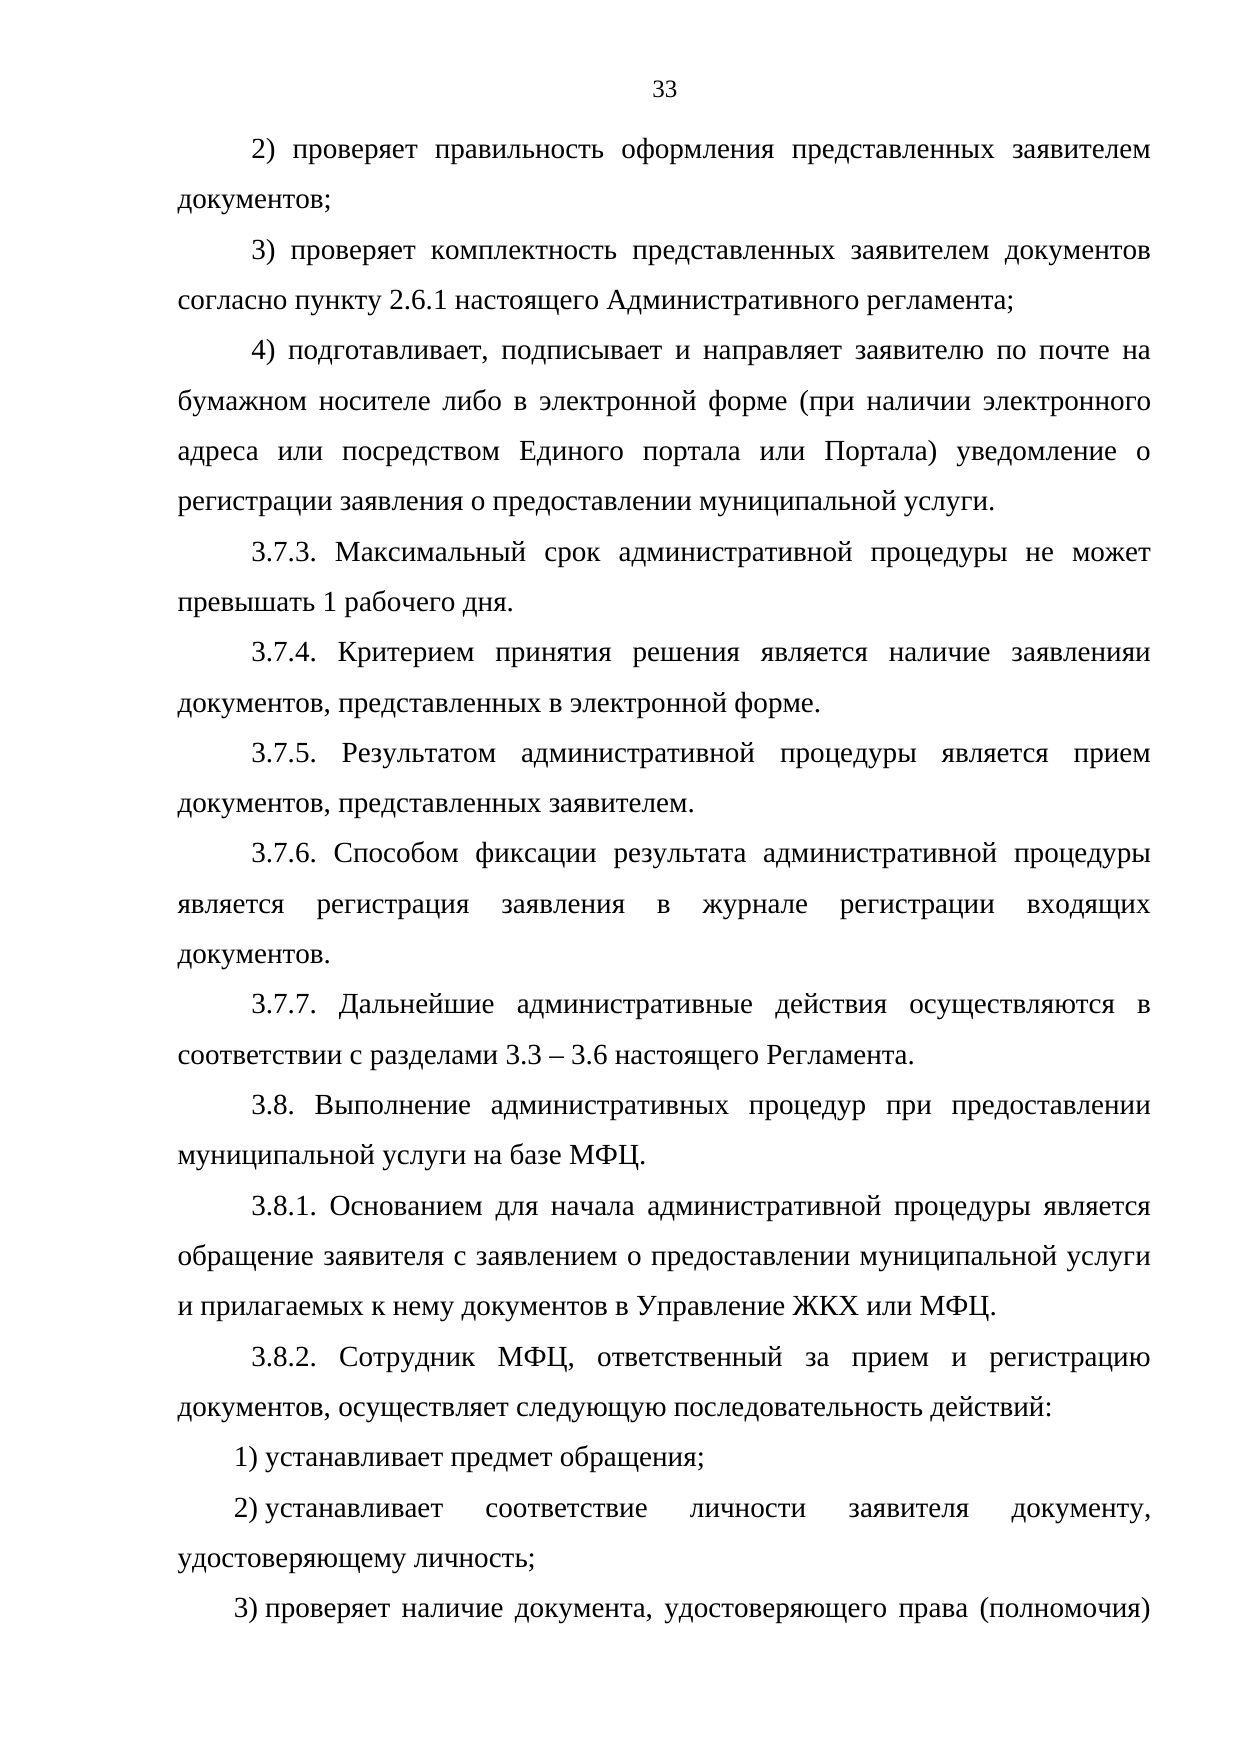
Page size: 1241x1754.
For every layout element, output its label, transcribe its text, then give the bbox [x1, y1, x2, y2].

text 3.7.4. Критерием принятия решения является наличие заявленияи документов, представленных в электронной форме. [177, 634, 1152, 718]
text 3) проверяет комплектность представленных заявителем документов согласно пункту 2.6.1 настоящего Административного регламента; [177, 232, 1152, 316]
text 1) устанавливает предмет обращения; [177, 1439, 1152, 1473]
text 2) устанавливает соответствие личности заявителя документу, удостоверяющему личность; [177, 1490, 1152, 1573]
text 3.7.5. Результатом административной процедуры является прием документов, представленных заявителем. [177, 735, 1152, 819]
text 3.7.7. Дальнейшие административные действия осуществляются в соответствии с разделами 3.3 – 3.6 настоящего Регламента. [177, 987, 1152, 1070]
text 4) подготавливает, подписывает и направляет заявителю по почте на бумажном носителе либо в электронной форме (при наличии электронного адреса или посредством Единого портала или Портала) уведомление о регистрации заявления о предоставлении муниципальной услуги. [177, 332, 1152, 517]
text 3.8.2. Сотрудник МФЦ, ответственный за прием и регистрацию документов, осуществляет следующую последовательность действий: [177, 1339, 1152, 1423]
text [177, 1590, 1152, 1624]
text 3.7.6. Способом фиксации результата административной процедуры является регистрация заявления в журнале регистрации входящих документов. [177, 836, 1152, 970]
text 3.8.1. Основанием для начала административной процедуры является обращение заявителя с заявлением о предоставлении муниципальной услуги и прилагаемых к нему документов в Управление ЖКХ или МФЦ. [177, 1188, 1152, 1322]
text 2) проверяет правильность оформления представленных заявителем документов; [177, 131, 1152, 215]
text 3.8. Выполнение административных процедур при предоставлении муниципальной услуги на базе МФЦ. [177, 1087, 1152, 1171]
text 3.7.3. Максимальный срок административной процедуры не может превышать 1 рабочего дня. [177, 534, 1152, 618]
